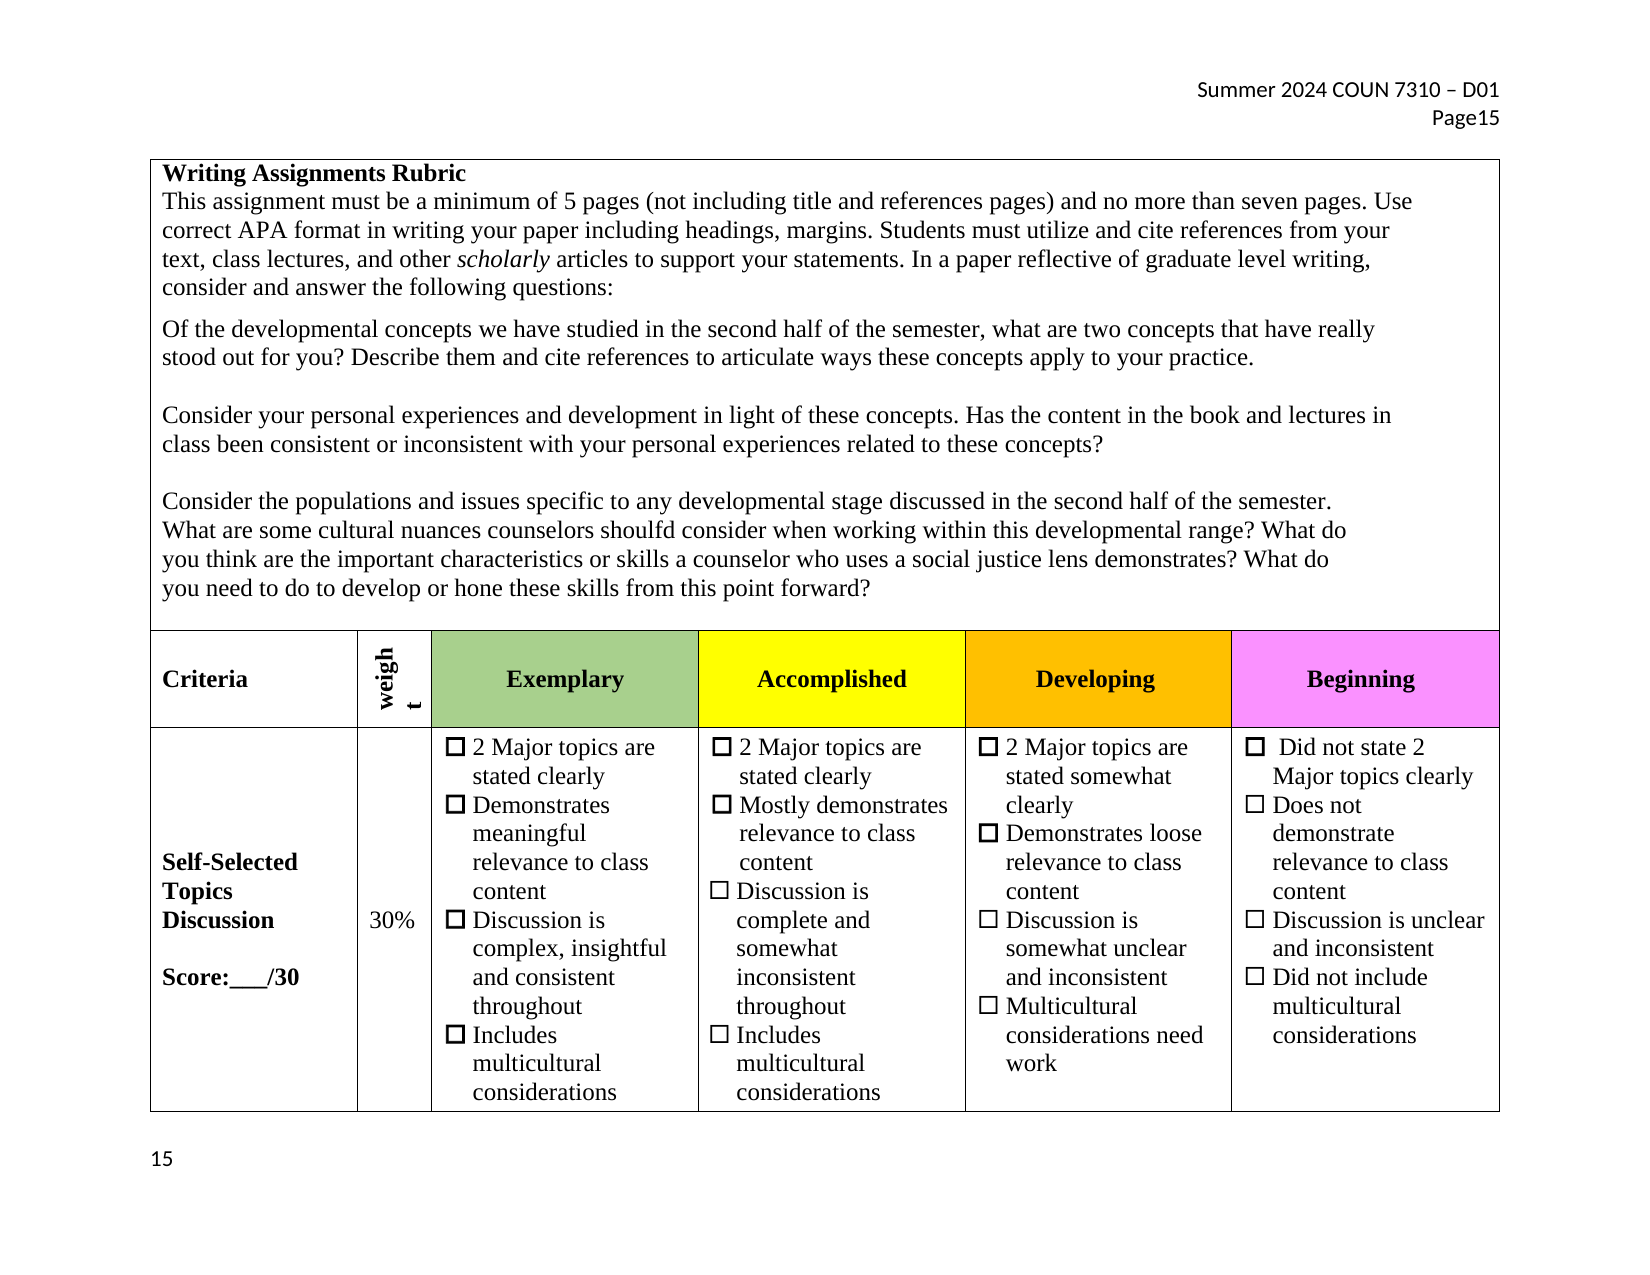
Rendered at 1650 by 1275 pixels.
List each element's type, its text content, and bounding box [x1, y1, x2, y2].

table_cell Beginning [1232, 631, 1499, 727]
table_cell 30% [358, 728, 431, 1111]
table_cell Did not state 2 Major topics clearly Does not demonstrate relevance to class content Discussion is unclear and inconsistent Did not include multicultural considerations [1232, 728, 1499, 1111]
table_cell 2 Major topics are stated somewhat clearly Demonstrates loose relevance to class content Discussion is somewhat unclear and inconsistent Multicultural considerations need work [966, 728, 1231, 1111]
table_cell 2 Major topics are stated clearly Mostly demonstrates relevance to class content Discussion is complete and somewhat inconsistent throughout Includes multicultural considerations [699, 728, 965, 1111]
table_cell Criteria [151, 631, 357, 727]
table_cell Exemplary [432, 631, 698, 727]
table_cell Accomplished [699, 631, 965, 727]
table_cell Developing [966, 631, 1231, 727]
table_cell 2 Major topics are stated clearly Demonstrates meaningful relevance to class content Discussion is complex, insightful and consistent throughout Includes multicultural considerations [432, 728, 698, 1111]
table_cell weight [358, 631, 431, 727]
table_header Writing Assignments Rubric This assignment must be a minimum of 5 pages (not including title and references pages) and no more than seven pages. Use correct APA format in writing your paper including headings, margins. Students must utilize and cite references from your text, class lectures, and other scholarly articles to support your statements. In a paper reflective of graduate level writing, consider and answer the following questions: Of the developmental concepts we have studied in the second half of the semester, what are two concepts that have really stood out for you? Describe them and cite references to articulate ways these concepts apply to your practice. Consider your personal experiences and development in light of these concepts. Has the content in the book and lectures in class been consistent or inconsistent with your personal experiences related to these concepts? Consider the populations and issues specific to any developmental stage discussed in the second half of the semester. What are some cultural nuances counselors shoulfd consider when working within this developmental range? What do you think are the important characteristics or skills a counselor who uses a social justice lens demonstrates? What do you need to do to develop or hone these skills from this point forward? [151, 160, 1499, 630]
table_cell Self-Selected Topics Discussion Score:___/30 [151, 728, 357, 1111]
